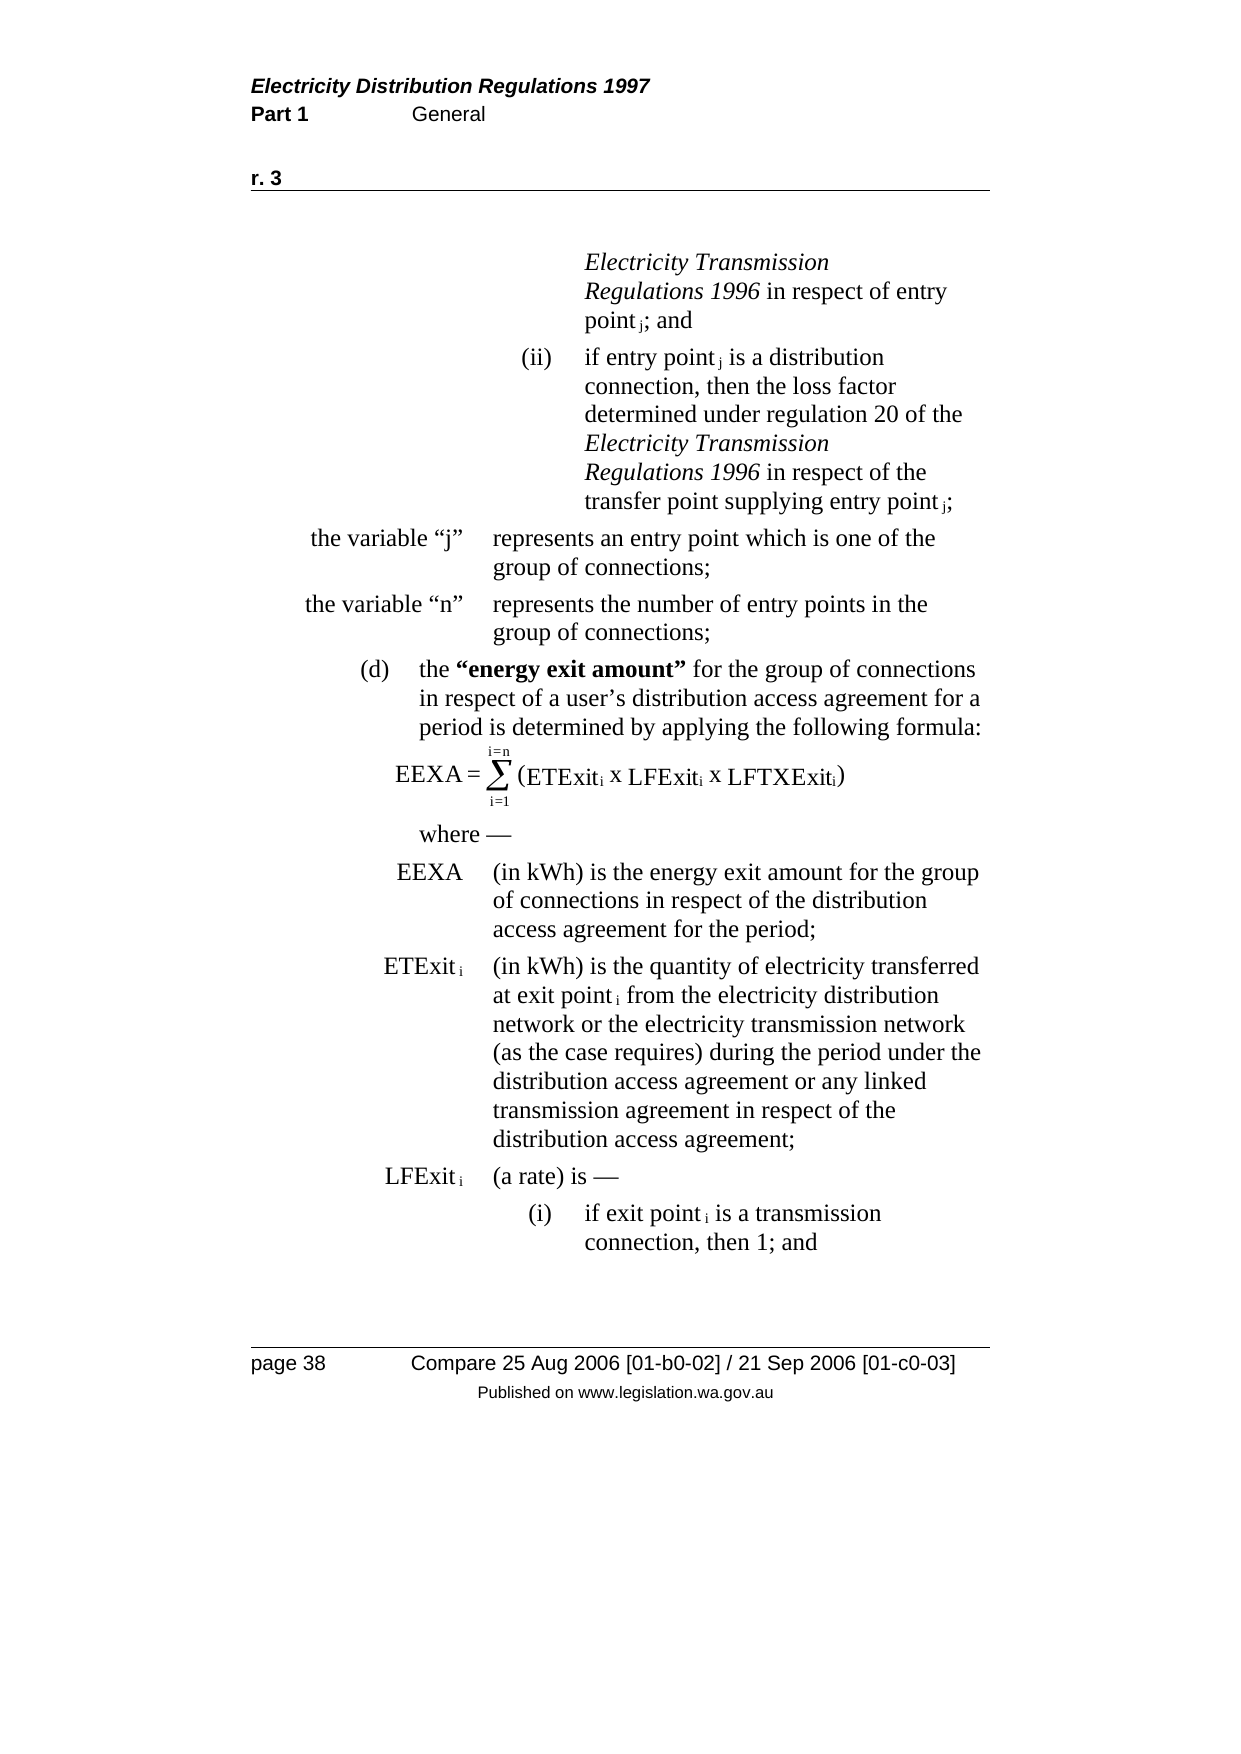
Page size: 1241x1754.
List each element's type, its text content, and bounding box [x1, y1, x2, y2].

text LFExit i (a rate) is — [251, 1161, 990, 1189]
text the variable “n” represents the number of entry points in the group of connections; [251, 589, 990, 646]
text (ii) if entry point j is a distribution connection, then the loss factor determined under regulation 20 of the Electricity Transmission Regulations 1996 in respect of the transfer point supplying entry point j; [251, 342, 990, 514]
text the variable “j” represents an entry point which is one of the group of connections; [251, 523, 990, 580]
text (d) the “energy exit amount” for the group of connections in respect of a user’s distribution access agreement for a period is determined by applying the following formula: [251, 654, 990, 741]
text ETExit i (in kWh) is the quantity of electricity transferred at exit point i from the electricity distribution network or the electricity transmission network (as the case requires) during the period under the distribution access agreement or any linked transmission agreement in respect of the distribution access agreement; [251, 951, 990, 1152]
text where — [251, 819, 990, 848]
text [251, 247, 990, 334]
text (i) if exit point i is a transmission connection, then 1; and [251, 1198, 990, 1255]
text EEXA (in kWh) is the energy exit amount for the group of connections in respect of the distribution access agreement for the period; [251, 857, 990, 943]
